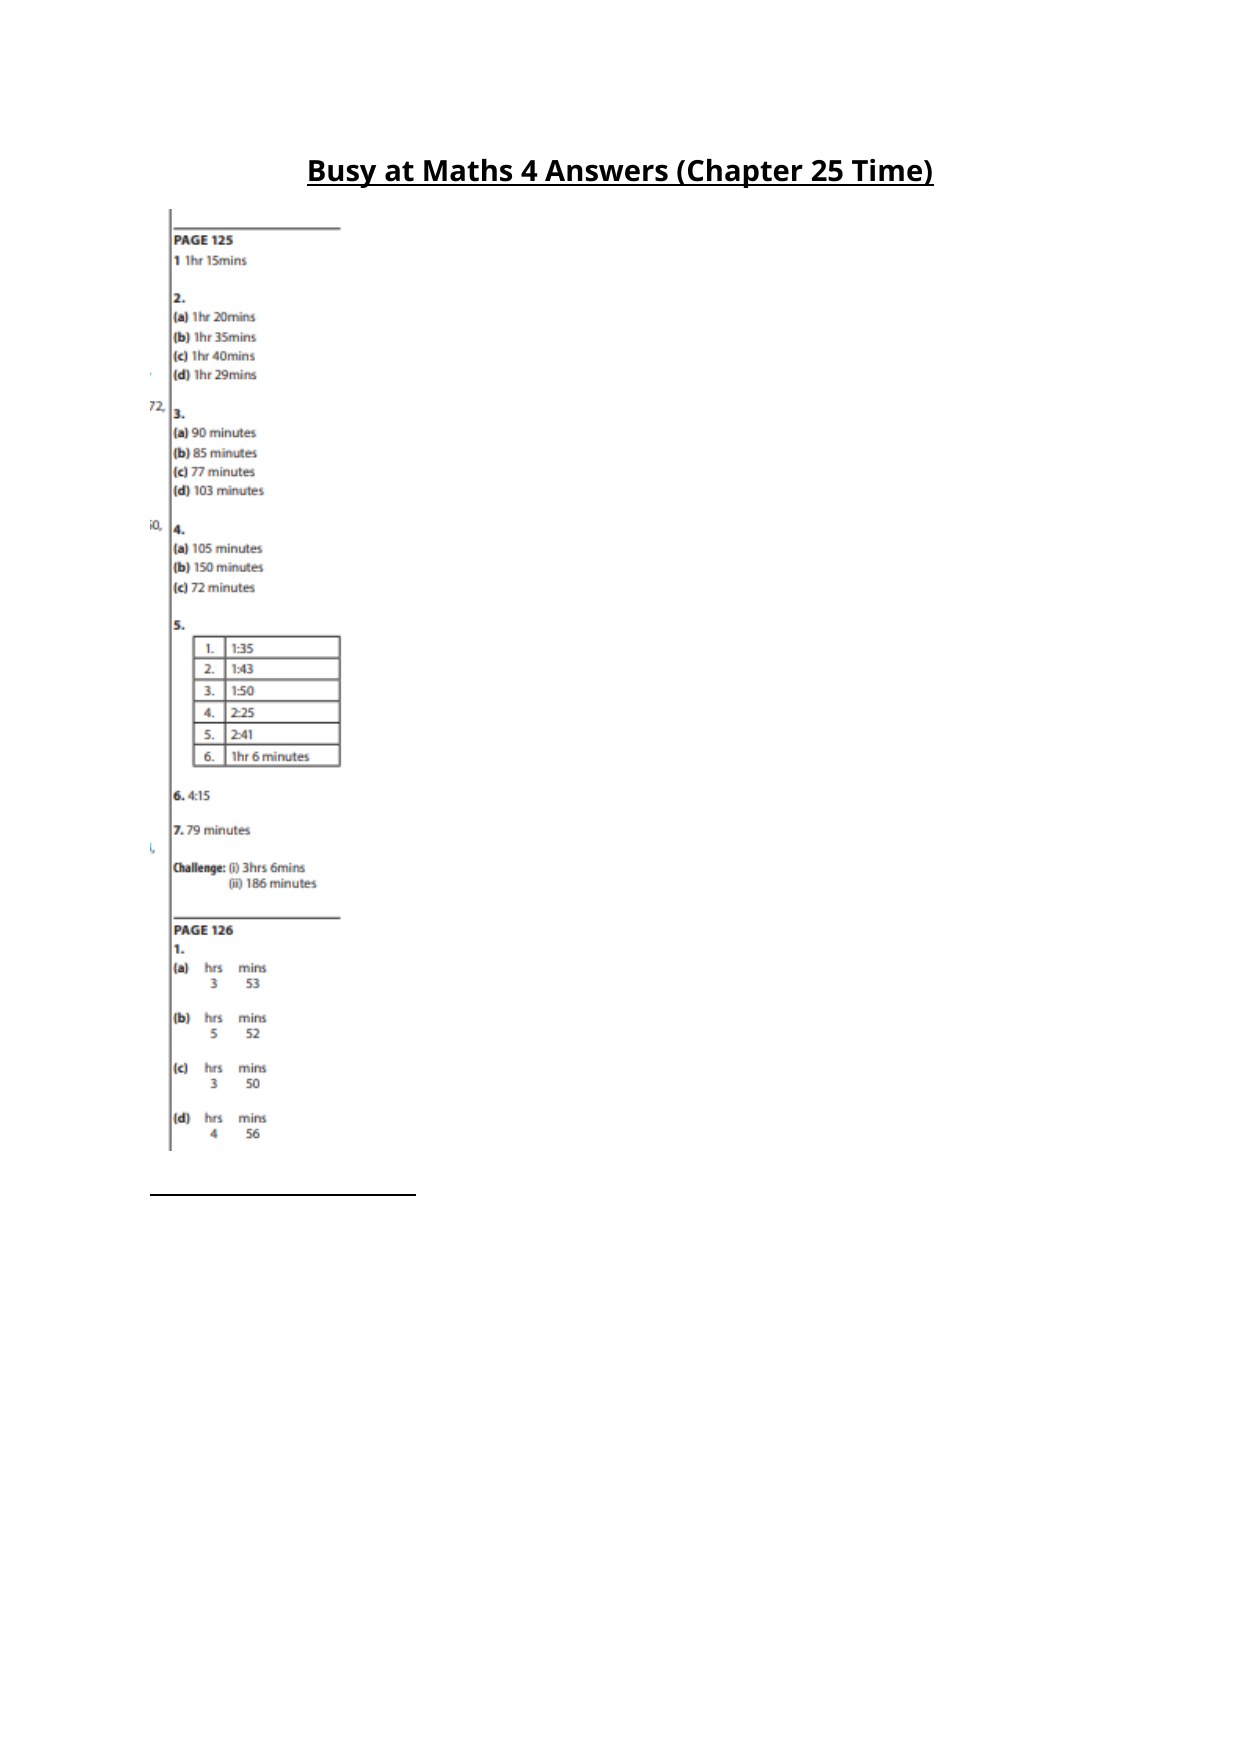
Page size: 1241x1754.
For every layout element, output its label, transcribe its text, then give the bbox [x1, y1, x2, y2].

picture [150, 209, 407, 1151]
text Busy at Maths 4 Answers (Chapter 25 Time) [150, 150, 1090, 190]
